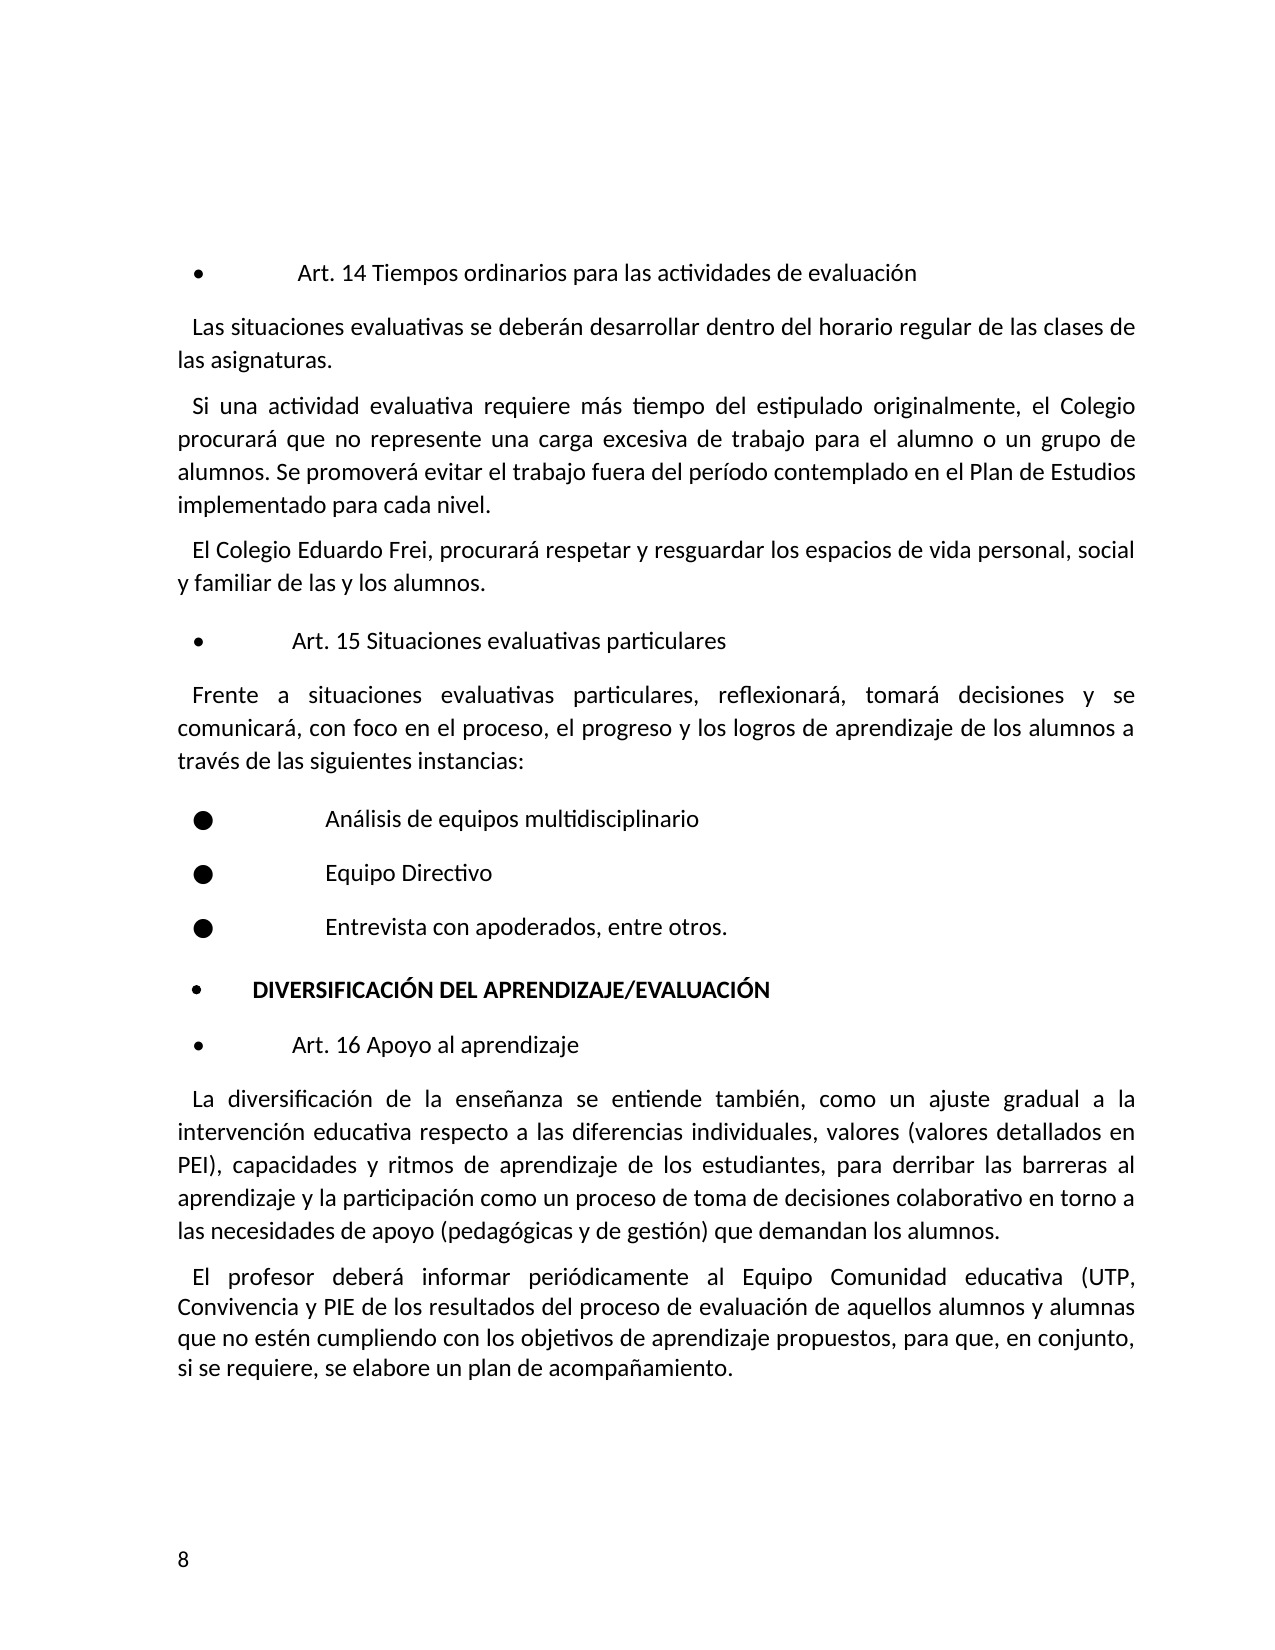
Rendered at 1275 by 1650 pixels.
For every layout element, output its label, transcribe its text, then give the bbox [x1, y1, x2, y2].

text La diversificación de la enseñanza se entiende también, como un ajuste gradual a la intervención educativa respecto a las diferencias individuales, valores (valores detallados en PEI), capacidades y ritmos de aprendizaje de los estudiantes, para derribar las barreras al aprendizaje y la participación como un proceso de toma de decisiones colaborativo en torno a las necesidades de apoyo (pedagógicas y de gestión) que demandan los alumnos. [177, 1084, 1137, 1246]
text Las situaciones evaluativas se deberán desarrollar dentro del horario regular de las clases de las asignaturas. [177, 312, 1137, 375]
text Si una actividad evaluativa requiere más tiempo del estipulado originalmente, el Colegio procurará que no represente una carga excesiva de trabajo para el alumno o un grupo de alumnos. Se promoverá evitar el trabajo fuera del período contemplado en el Plan de Estudios implementado para cada nivel. [177, 390, 1137, 519]
text El Colegio Eduardo Frei, procurará respetar y resguardar los espacios de vida personal, social y familiar de las y los alumnos. [177, 534, 1137, 598]
text Frente a situaciones evaluativas particulares, reflexionará, tomará decisiones y se comunicará, con foco en el proceso, el progreso y los logros de aprendizaje de los alumnos a través de las siguientes instancias: [177, 679, 1137, 776]
subtitle DIVERSIFICACIÓN DEL APRENDIZAJE/EVALUACIÓN [177, 974, 1137, 1005]
list Entrevista con apoderados, entre otros. [177, 898, 1137, 949]
text El profesor deberá informar periódicamente al Equipo Comunidad educativa (UTP, Convivencia y PIE de los resultados del proceso de evaluación de aquellos alumnos y alumnas que no estén cumpliendo con los objetivos de aprendizaje propuestos, para que, en conjunto, si se requiere, se elabore un plan de acompañamiento. [177, 1261, 1137, 1383]
subtitle Art. 16 Apoyo al aprendizaje [177, 1030, 1137, 1060]
subtitle Art. 15 Situaciones evaluativas particulares [177, 625, 1137, 656]
list Equipo Directivo [177, 844, 1137, 896]
subtitle Art. 14 Tiempos ordinarios para las actividades de evaluación [177, 258, 1137, 288]
list Análisis de equipos multidisciplinario [177, 791, 1137, 842]
